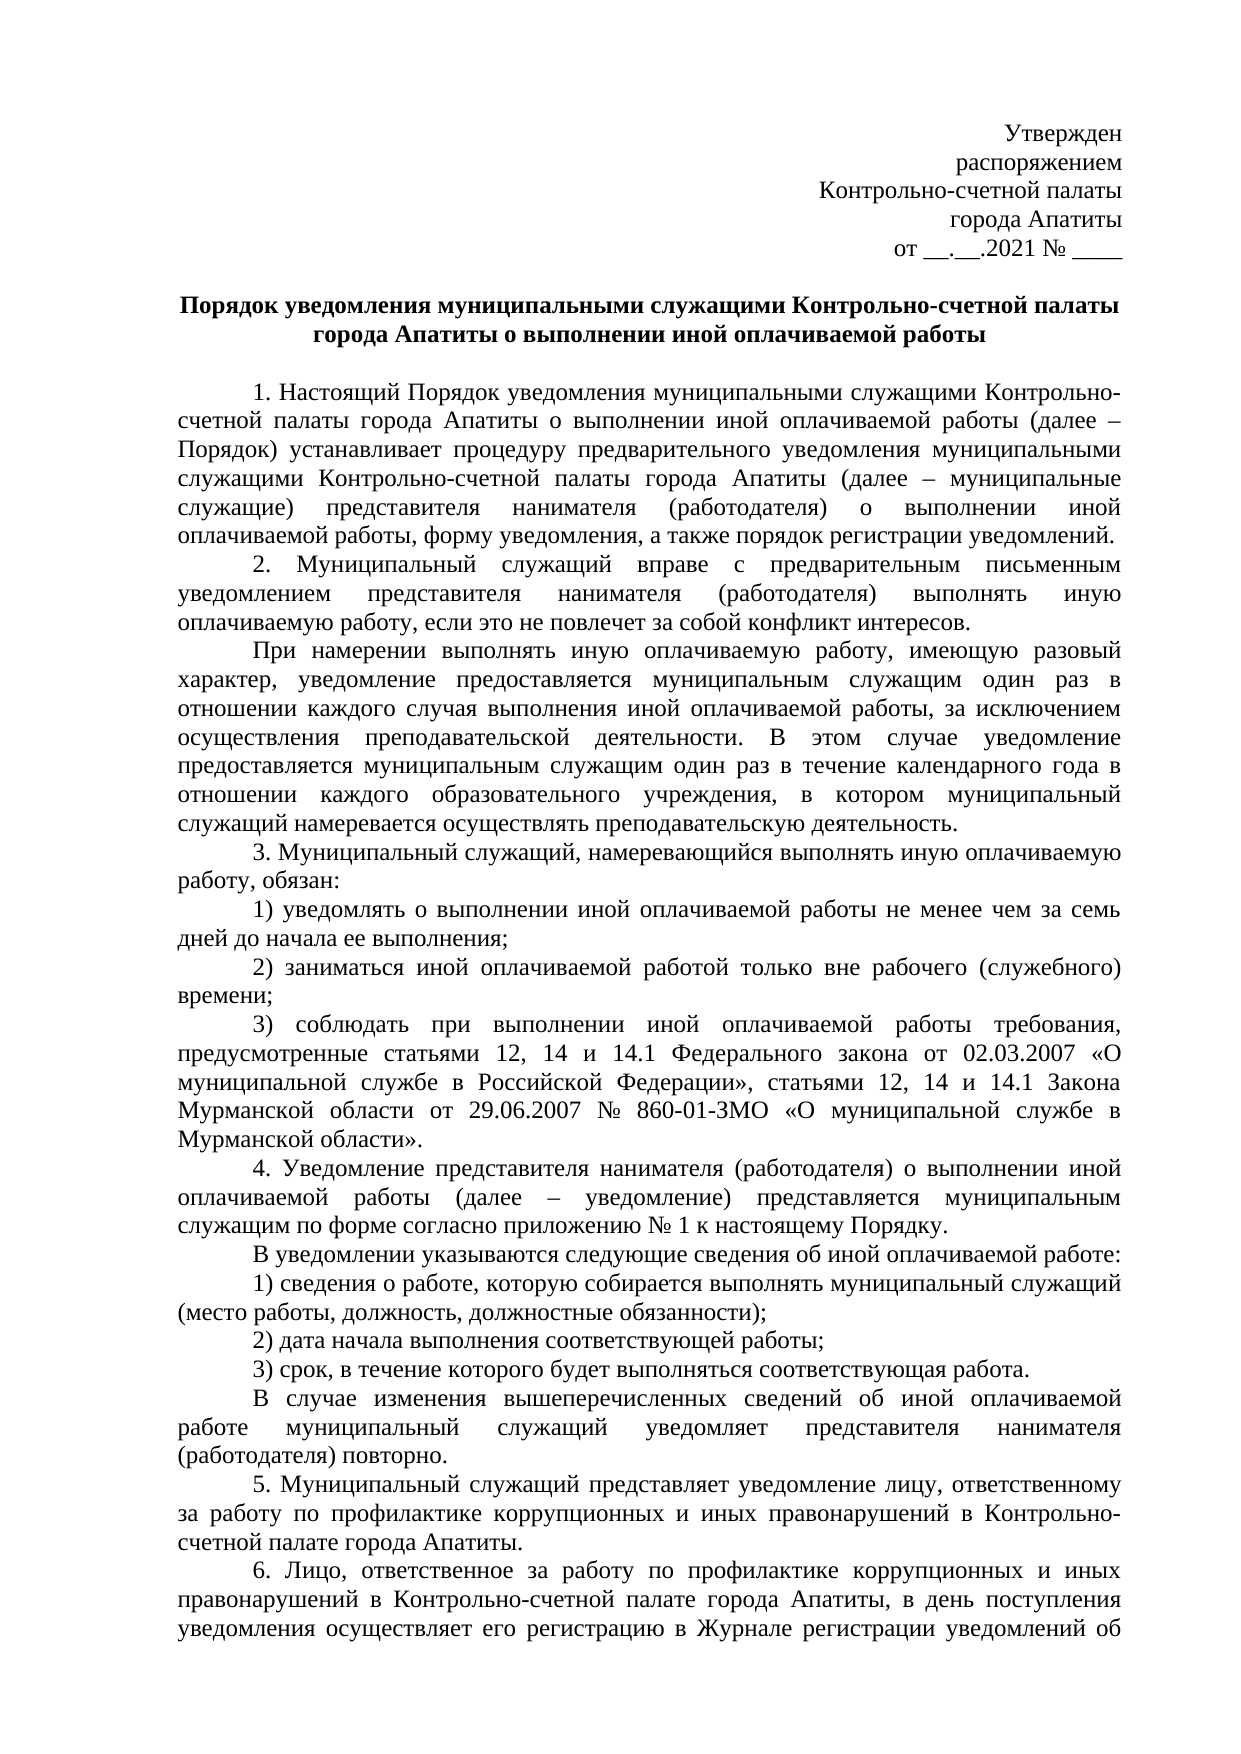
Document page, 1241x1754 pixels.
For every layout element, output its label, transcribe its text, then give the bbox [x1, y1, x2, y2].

text от __.__.2021 № ____ [177, 233, 1122, 262]
text распоряжением [177, 147, 1122, 176]
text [177, 1556, 1122, 1642]
text Утвержден [177, 118, 1122, 147]
text 2. Муниципальный служащий вправе с предварительным письменным уведомлением представителя нанимателя (работодателя) выполнять иную оплачиваемую работу, если это не повлечет за собой конфликт интересов. [177, 549, 1122, 636]
text Контрольно-счетной палаты [177, 176, 1122, 204]
text города Апатиты [177, 204, 1122, 233]
text 5. Муниципальный служащий представляет уведомление лицу, ответственному за работу по профилактике коррупционных и иных правонарушений в Контрольно-счетной палате города Апатиты. [177, 1469, 1122, 1556]
text 3) соблюдать при выполнении иной оплачиваемой работы требования, предусмотренные статьями 12, 14 и 14.1 Федерального закона от 02.03.2007 «О муниципальной службе в Российской Федерации», статьями 12, 14 и 14.1 Закона Мурманской области от 29.06.2007 № 860-01-ЗМО «О муниципальной службе в Мурманской области». [177, 1009, 1122, 1153]
text В уведомлении указываются следующие сведения об иной оплачиваемой работе: [177, 1239, 1122, 1268]
text 1) сведения о работе, которую собирается выполнять муниципальный служащий (место работы, должность, должностные обязанности); [177, 1268, 1122, 1326]
text В случае изменения вышеперечисленных сведений об иной оплачиваемой работе муниципальный служащий уведомляет представителя нанимателя (работодателя) повторно. [177, 1383, 1122, 1469]
text 2) заниматься иной оплачиваемой работой только вне рабочего (служебного) времени; [177, 952, 1122, 1009]
text 1. Настоящий Порядок уведомления муниципальными служащими Контрольно-счетной палаты города Апатиты о выполнении иной оплачиваемой работы (далее ‒ Порядок) устанавливает процедуру предварительного уведомления муниципальными служащими Контрольно-счетной палаты города Апатиты (далее ‒ муниципальные служащие) представителя нанимателя (работодателя) о выполнении иной оплачиваемой работы, форму уведомления, а также порядок регистрации уведомлений. [177, 377, 1122, 549]
text 3) срок, в течение которого будет выполняться соответствующая работа. [177, 1354, 1122, 1383]
text 2) дата начала выполнения соответствующей работы; [177, 1326, 1122, 1354]
text При намерении выполнять иную оплачиваемую работу, имеющую разовый характер, уведомление предоставляется муниципальным служащим один раз в отношении каждого случая выполнения иной оплачиваемой работы, за исключением осуществления преподавательской деятельности. В этом случае уведомление предоставляется муниципальным служащим один раз в течение календарного года в отношении каждого образовательного учреждения, в котором муниципальный служащий намеревается осуществлять преподавательскую деятельность. [177, 636, 1122, 837]
text Порядок уведомления муниципальными служащими Контрольно-счетной палаты города Апатиты о выполнении иной оплачиваемой работы [177, 291, 1122, 348]
text 4. Уведомление представителя нанимателя (работодателя) о выполнении иной оплачиваемой работы (далее ‒ уведомление) представляется муниципальным служащим по форме согласно приложению № 1 к настоящему Порядку. [177, 1153, 1122, 1239]
text 3. Муниципальный служащий, намеревающийся выполнять иную оплачиваемую работу, обязан: [177, 837, 1122, 894]
text 1) уведомлять о выполнении иной оплачиваемой работы не менее чем за семь дней до начала ее выполнения; [177, 894, 1122, 952]
